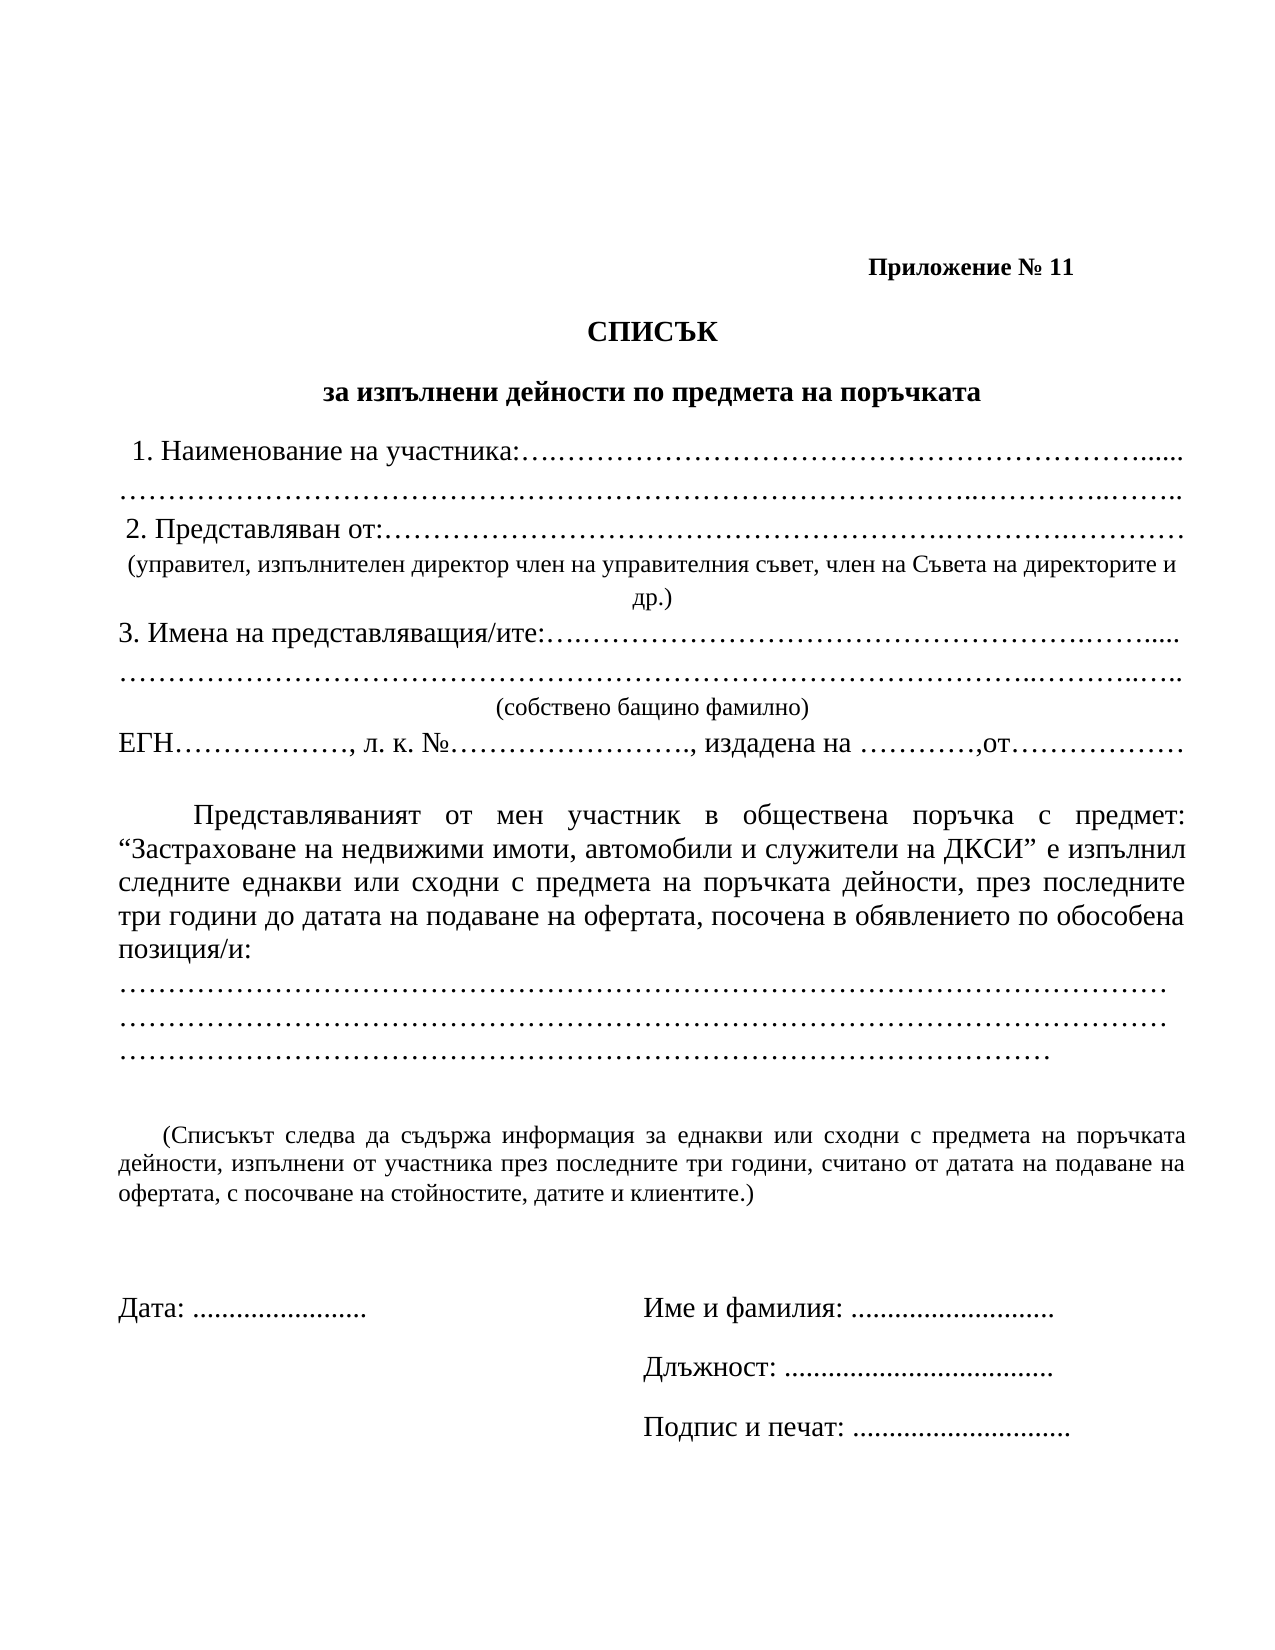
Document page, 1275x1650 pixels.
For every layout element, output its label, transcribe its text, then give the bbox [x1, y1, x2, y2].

text СПИСЪК [118, 314, 1186, 348]
text ……………………………………………………………………………..…………..…….. [118, 472, 1186, 506]
text 2. Представляван от:………………………………………………….………….………… [118, 511, 1186, 544]
text 1. Наименование на участника:….……………………………………………………...... [118, 433, 1186, 467]
text ЕГН………………, л. к. №……………………., издадена на …………,от……………… [118, 725, 1186, 759]
text 3. Имена на представляващия/ите:….…………………………………………….……..... [118, 615, 1186, 649]
text …………………………………………………………………………………..………..….. [118, 654, 1186, 687]
text за изпълнени дейности по предмета на поръчката [118, 374, 1186, 407]
text Представляваният от мен участник в обществена поръчка с предмет: “Застраховане на недвижими имоти, автомобили и служители на ДКСИ” е изпълнил следните еднакви или сходни с предмета на поръчката дейности, през последните три години до датата на подаване на офертата, посочена в обявлението по обособена позиция/и:…………………………………………………………………………………………………………………………………………………………………………………………………………………………………………………………………………………… [118, 797, 1186, 1066]
text (собствено бащино фамилно) [118, 692, 1186, 721]
text Подпис и печат: .............................. [118, 1409, 1186, 1442]
text (Списъкът следва да съдържа информация за еднакви или сходни с предмета на поръчката дейности, изпълнени от участника през последните три години, считано от датата на подаване на офертата, с посочване на стойностите, датите и клиентите.) [118, 1120, 1186, 1208]
text Дата: ........................ Име и фамилия: ............................ [118, 1290, 1186, 1324]
text Приложение № 11 [868, 252, 1186, 281]
text (управител, изпълнителен директор член на управителния съвет, член на Съвета на директорите и др.) [118, 549, 1186, 611]
text Длъжност: ..................................... [643, 1349, 1186, 1383]
